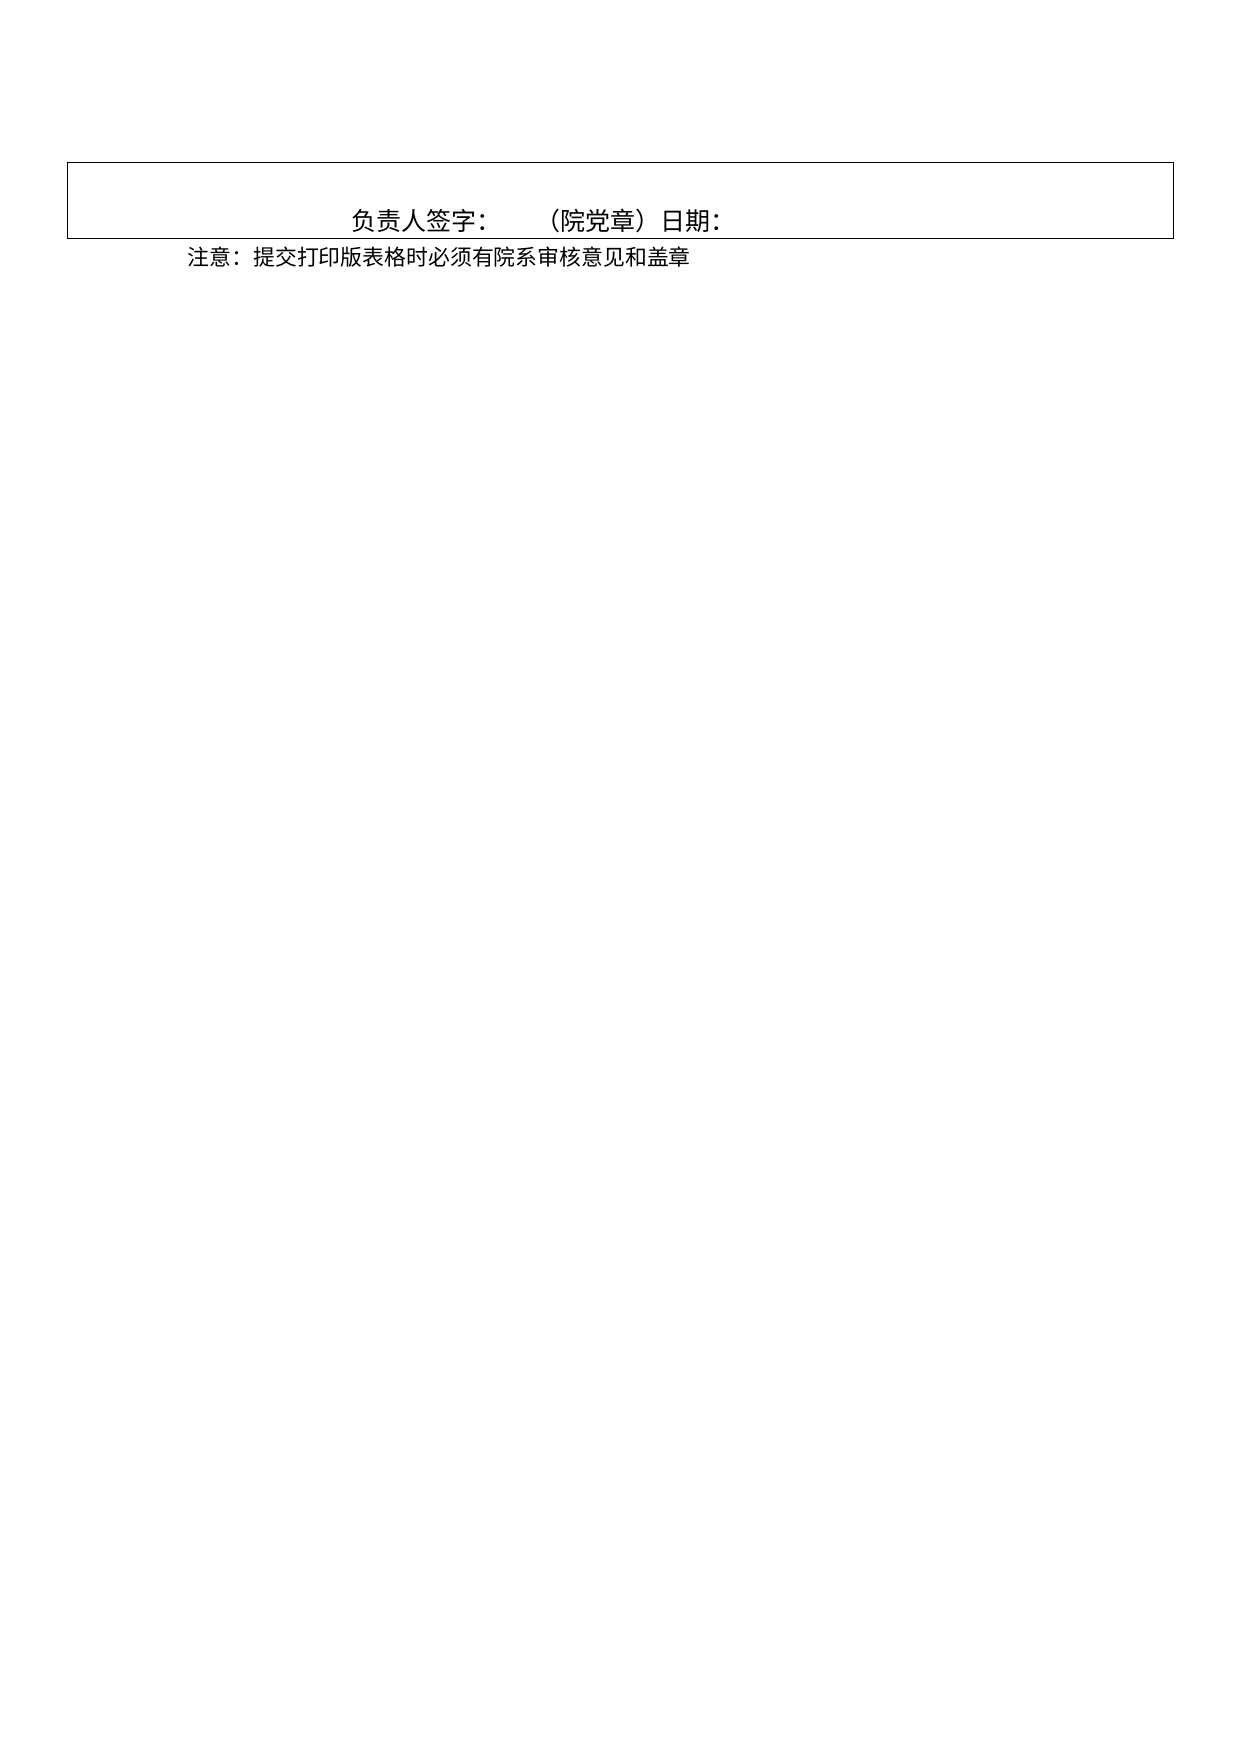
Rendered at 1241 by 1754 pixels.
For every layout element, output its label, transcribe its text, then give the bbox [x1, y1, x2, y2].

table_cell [68, 163, 1173, 238]
text 注意：提交打印版表格时必须有院系审核意见和盖章 [187, 239, 1053, 272]
